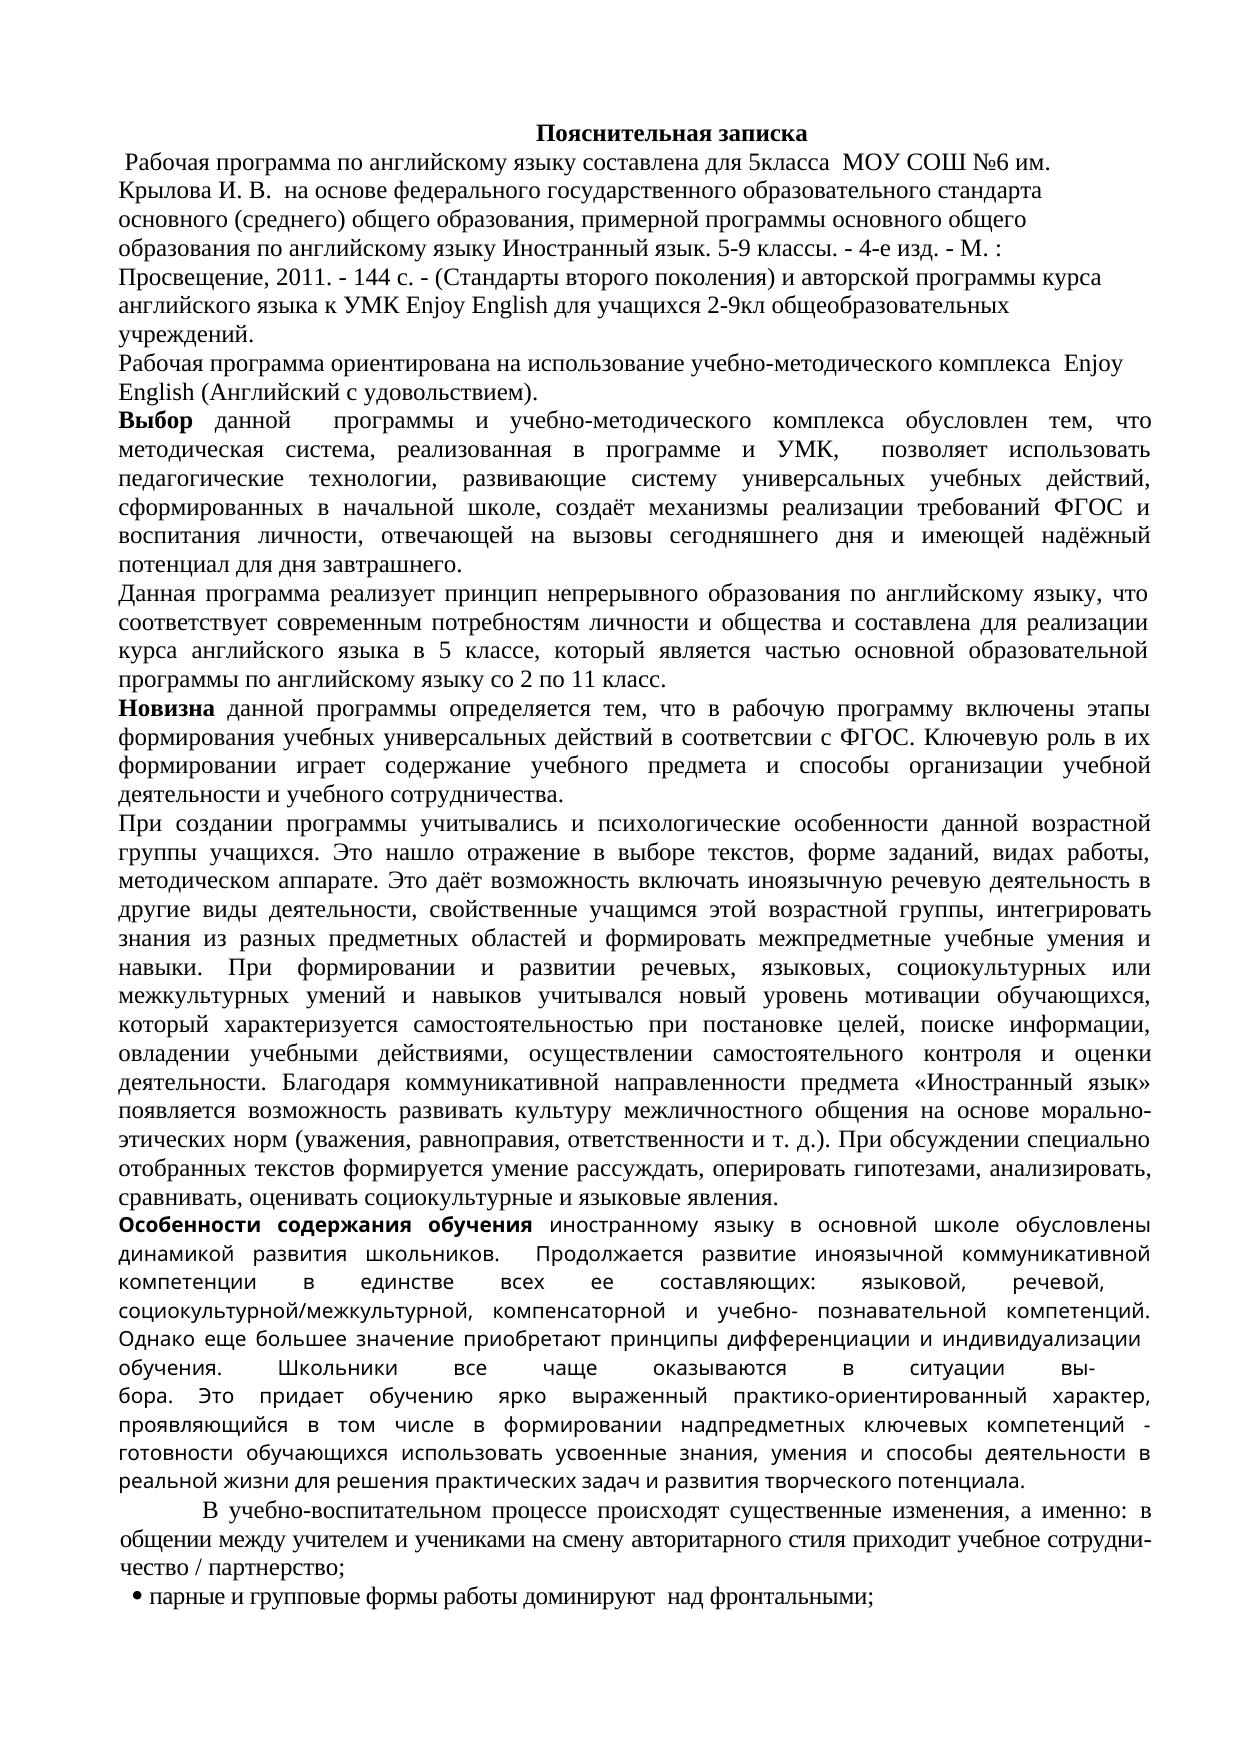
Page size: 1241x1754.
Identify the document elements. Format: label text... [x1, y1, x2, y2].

text Особенности содержания обучения иностранному языку в основной школе обусловлены динамикой развития школьников. Продолжается развитие иноязычной коммуникативной компетенции в единстве всех ее составляющих: языковой, речевой, социокультурной/межкультурной, компенсаторной и учебно- познавательной компетенций. Однако еще большее значение приобретают принципы дифференциации и индивидуализации обучения. Школьники все чаще оказываются в ситуации вы- бора. Это придает обучению ярко выраженный практико-ориентированный характер, проявляющийся в том числе в формировании надпредметных ключевых компетенций - готовности обучающихся использовать усвоенные знания, умения и способы деятельности в реальной жизни для решения практических задач и развития творческого потенциала. [118, 1211, 1152, 1495]
text В учебно-воспитательном процессе происходят существенные изменения, а именно: в общении между учителем и учениками на смену авторитарного стиля приходит учебное сотрудничество / партнерство; [119, 1495, 1152, 1581]
list парные и групповые формы работы доминируют над фронтальными; [133, 1581, 1152, 1610]
text Данная программа реализует принцип непрерывного образования по английскому языку, что соответствует современным потребностям личности и общества и составлена для реализации курса английского языка в 5 классе, который является частью основной образовательной программы по английскому языку со 2 по 11 класс. [118, 578, 1149, 693]
text Новизна данной программы определяется тем, что в рабочую программу включены этапы формирования учебных универсальных действий в соответсвии с ФГОС. Ключевую роль в их формировании играет содержание учебного предмета и способы организации учебной деятельности и учебного сотрудничества. [118, 693, 1152, 808]
text Рабочая программа по английскому языку составлена для 5класса МОУ СОШ №6 им. Крылова И. В. на основе федерального государственного образовательного стандарта основного (среднего) общего образования, примерной программы основного общего образования по английскому языку Иностранный язык. 5-9 классы. - 4-е изд. - М. : Просвещение, 2011. - 144 с. - (Стандарты второго поколения) и авторской программы курса английского языка к УМК Enjoy English для учащихся 2-9кл общеобразовательных учреждений. [118, 147, 1150, 348]
text Рабочая программа ориентирована на использование учебно-методического комплекса Enjoy English (Английский с удовольствием). [118, 348, 1150, 406]
text Выбор данной программы и учебно-методического комплекса обусловлен тем, что методическая система, реализованная в программе и УМК, позволяет использовать педагогические технологии, развивающие систему универсальных учебных действий, сформированных в начальной школе, создаёт механизмы реализации требований ФГОС и воспитания личности, отвечающей на вызовы сегодняшнего дня и имеющей надёжный потенциал для дня завтрашнего. [118, 406, 1152, 578]
text При создании программы учитывались и психологические особенности данной возрастной группы учащихся. Это нашло отражение в выборе текстов, форме заданий, видах работы, методическом аппарате. Это даёт возможность включать иноязычную речевую деятельность в другие виды деятельности, свойственные учащимся этой возрастной группы, интегрировать знания из разных предметных областей и формировать межпредметные учебные умения и навыки. При формировании и развитии речевых, языковых, социокультурных или межкультурных умений и навыков учитывался новый уровень мотивации обучающихся, который характеризуется самостоятельностью при постановке целей, поиске информации, овладении учебными действиями, осуществлении самостоятельного контроля и оценки деятельности. Благодаря коммуникативной направленности предмета «Иностранный язык» появляется возможность развивать культуру межличностного общения на основе морально-этических норм (уважения, равноправия, ответственности и т. д.). При обсуждении специально отобранных текстов формируется умение рассуждать, оперировать гипотезами, анализировать, сравнивать, оценивать социокультурные и языковые явления. [118, 808, 1152, 1211]
text Пояснительная записка [156, 118, 1152, 147]
